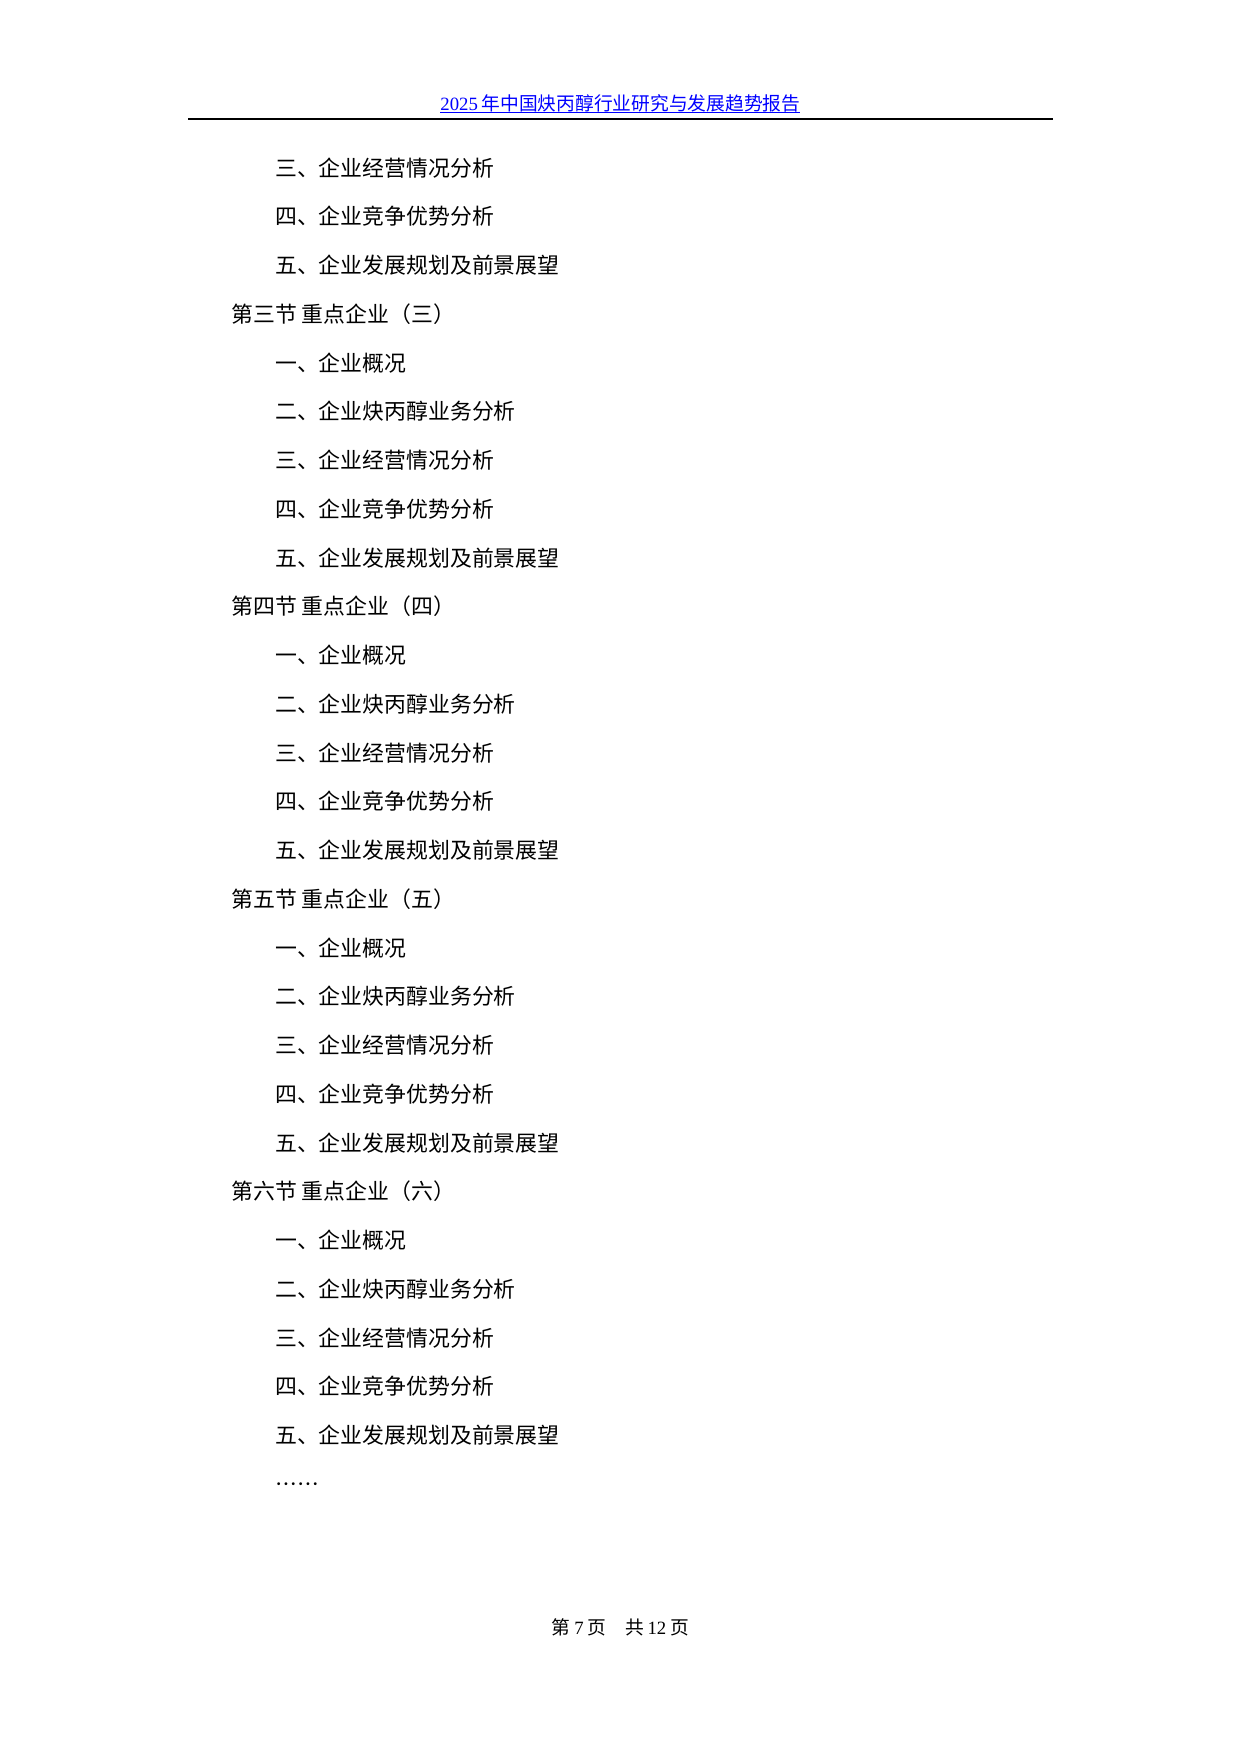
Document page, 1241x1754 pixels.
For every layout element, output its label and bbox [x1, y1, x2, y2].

text [187, 150, 1053, 1499]
